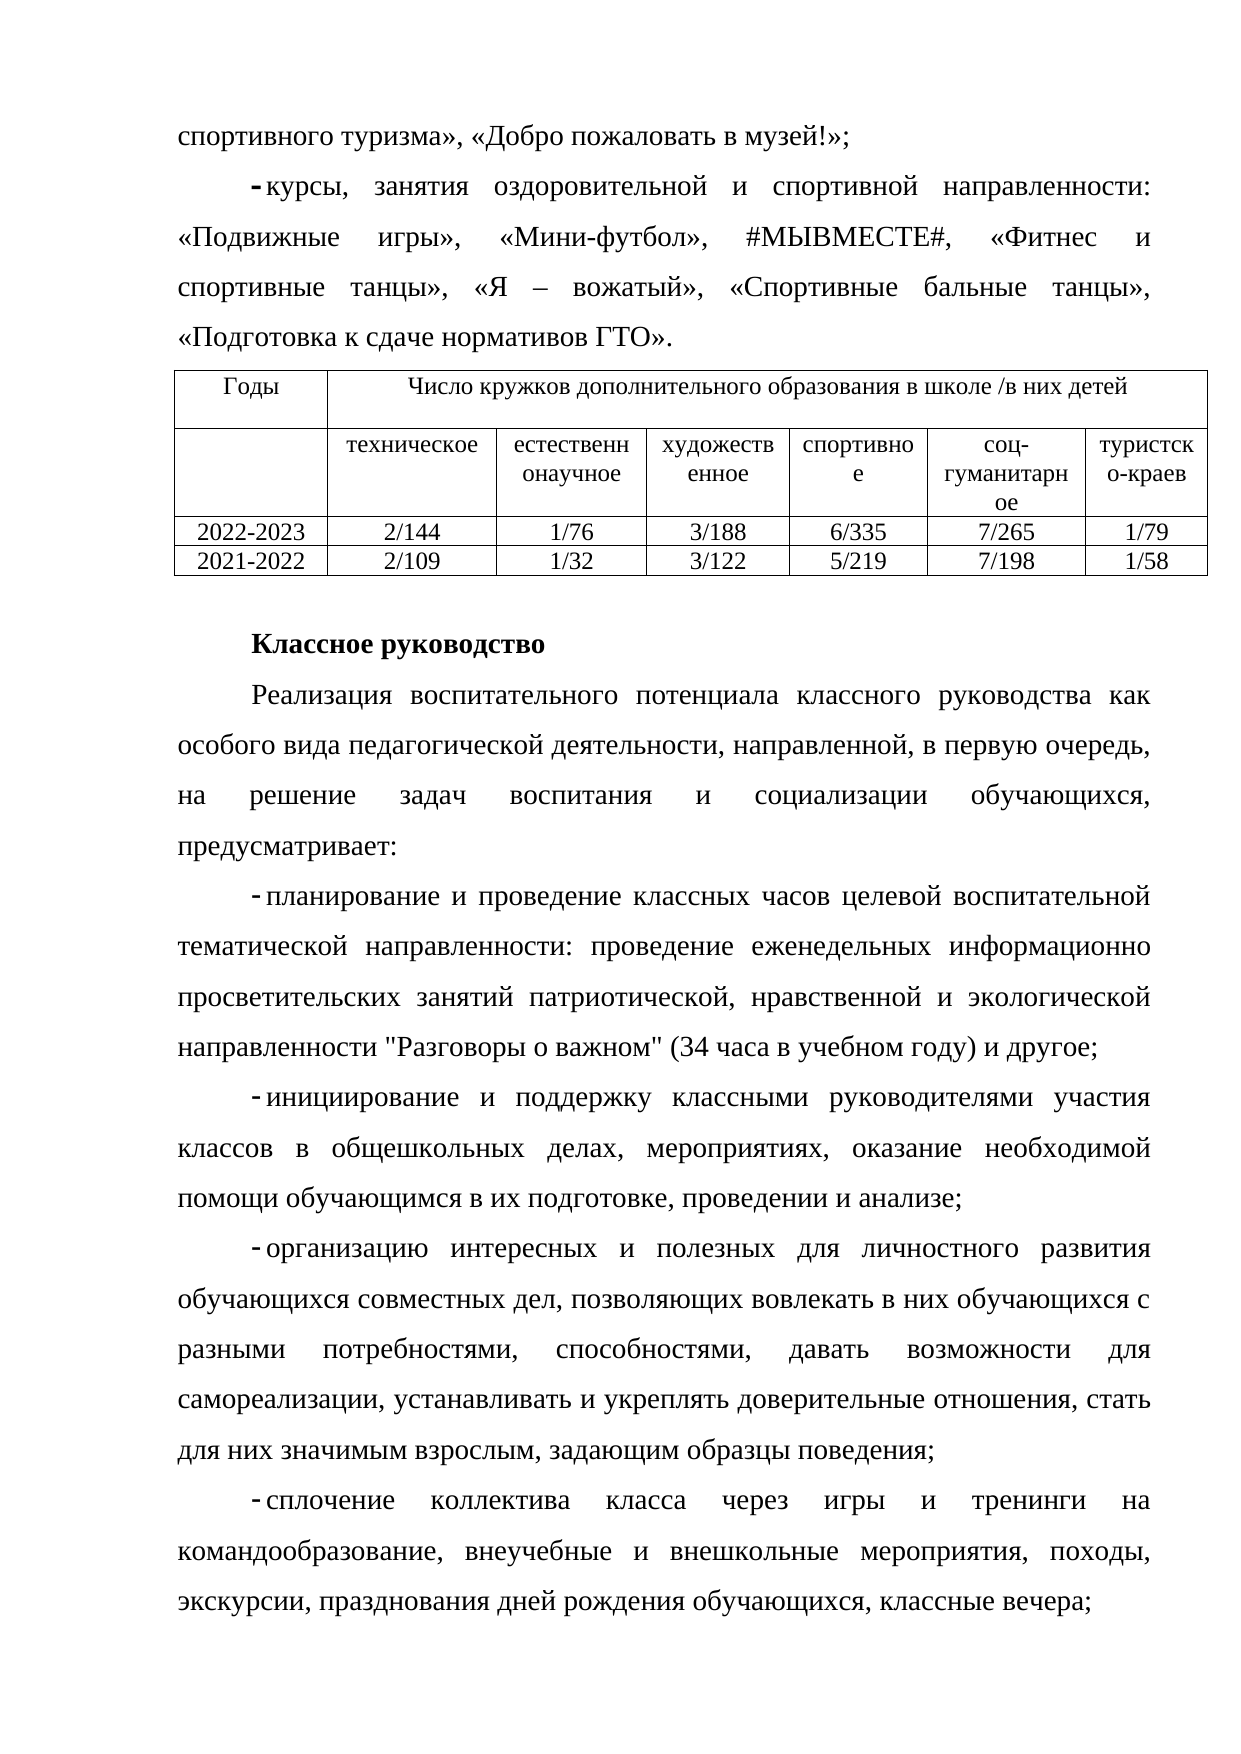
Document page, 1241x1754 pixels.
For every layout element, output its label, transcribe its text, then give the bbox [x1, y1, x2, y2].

table_cell естественнонаучное [497, 429, 646, 516]
table_cell 6/335 [790, 517, 927, 545]
table_cell 1/32 [497, 546, 646, 575]
table_header Годы [175, 371, 327, 428]
table_cell 2/109 [328, 546, 496, 575]
text Реализация воспитательного потенциала классного руководства как особого вида педагогической деятельности, направленной, в первую очередь, на решение задач воспитания и социализации обучающихся, предусматривает: [177, 677, 1152, 861]
list организацию интересных и полезных для личностного развития обучающихся совместных дел, позволяющих вовлекать в них обучающихся с разными потребностями, способностями, давать возможности для самореализации, устанавливать и укреплять доверительные отношения, стать для них значимым взрослым, задающим образцы поведения; [177, 1231, 1152, 1465]
table_cell 2021-2022 [175, 546, 327, 575]
table_cell [175, 429, 327, 516]
table_header Число кружков дополнительного образования в школе /в них детей [328, 371, 1207, 428]
table_cell 1/79 [1086, 517, 1207, 545]
table_cell 2022-2023 [175, 517, 327, 545]
table_cell 7/198 [928, 546, 1085, 575]
table_cell 3/188 [647, 517, 789, 545]
list сплочение коллектива класса через игры и тренинги на командообразование, внеучебные и внешкольные мероприятия, походы, экскурсии, празднования дней рождения обучающихся, классные вечера; [177, 1482, 1152, 1616]
table_cell 1/76 [497, 517, 646, 545]
table_cell 3/122 [647, 546, 789, 575]
list планирование и проведение классных часов целевой воспитательной тематической направленности: проведение еженедельных информационно просветительских занятий патриотической, нравственной и экологической направленности "Разговоры о важном" (34 часа в учебном году) и другое; [177, 878, 1152, 1063]
table_cell техническое [328, 429, 496, 516]
text Классное руководство [251, 627, 1152, 660]
list инициирование и поддержку классными руководителями участия классов в общешкольных делах, мероприятиях, оказание необходимой помощи обучающимся в их подготовке, проведении и анализе; [177, 1079, 1152, 1214]
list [177, 118, 1152, 152]
table_cell 2/144 [328, 517, 496, 545]
table_cell 5/219 [790, 546, 927, 575]
table_cell 1/58 [1086, 546, 1207, 575]
list курсы, занятия оздоровительной и спортивной направленности: «Подвижные игры», «Мини-футбол», #МЫВМЕСТЕ#, «Фитнес и спортивные танцы», «Я – вожатый», «Спортивные бальные танцы», «Подготовка к сдаче нормативов ГТО». [177, 168, 1152, 353]
table_cell 7/265 [928, 517, 1085, 545]
table_cell художественное [647, 429, 789, 516]
table_cell спортивное [790, 429, 927, 516]
table_cell туристско-краев [1086, 429, 1207, 516]
table_cell соц-гуманитарное [928, 429, 1085, 516]
